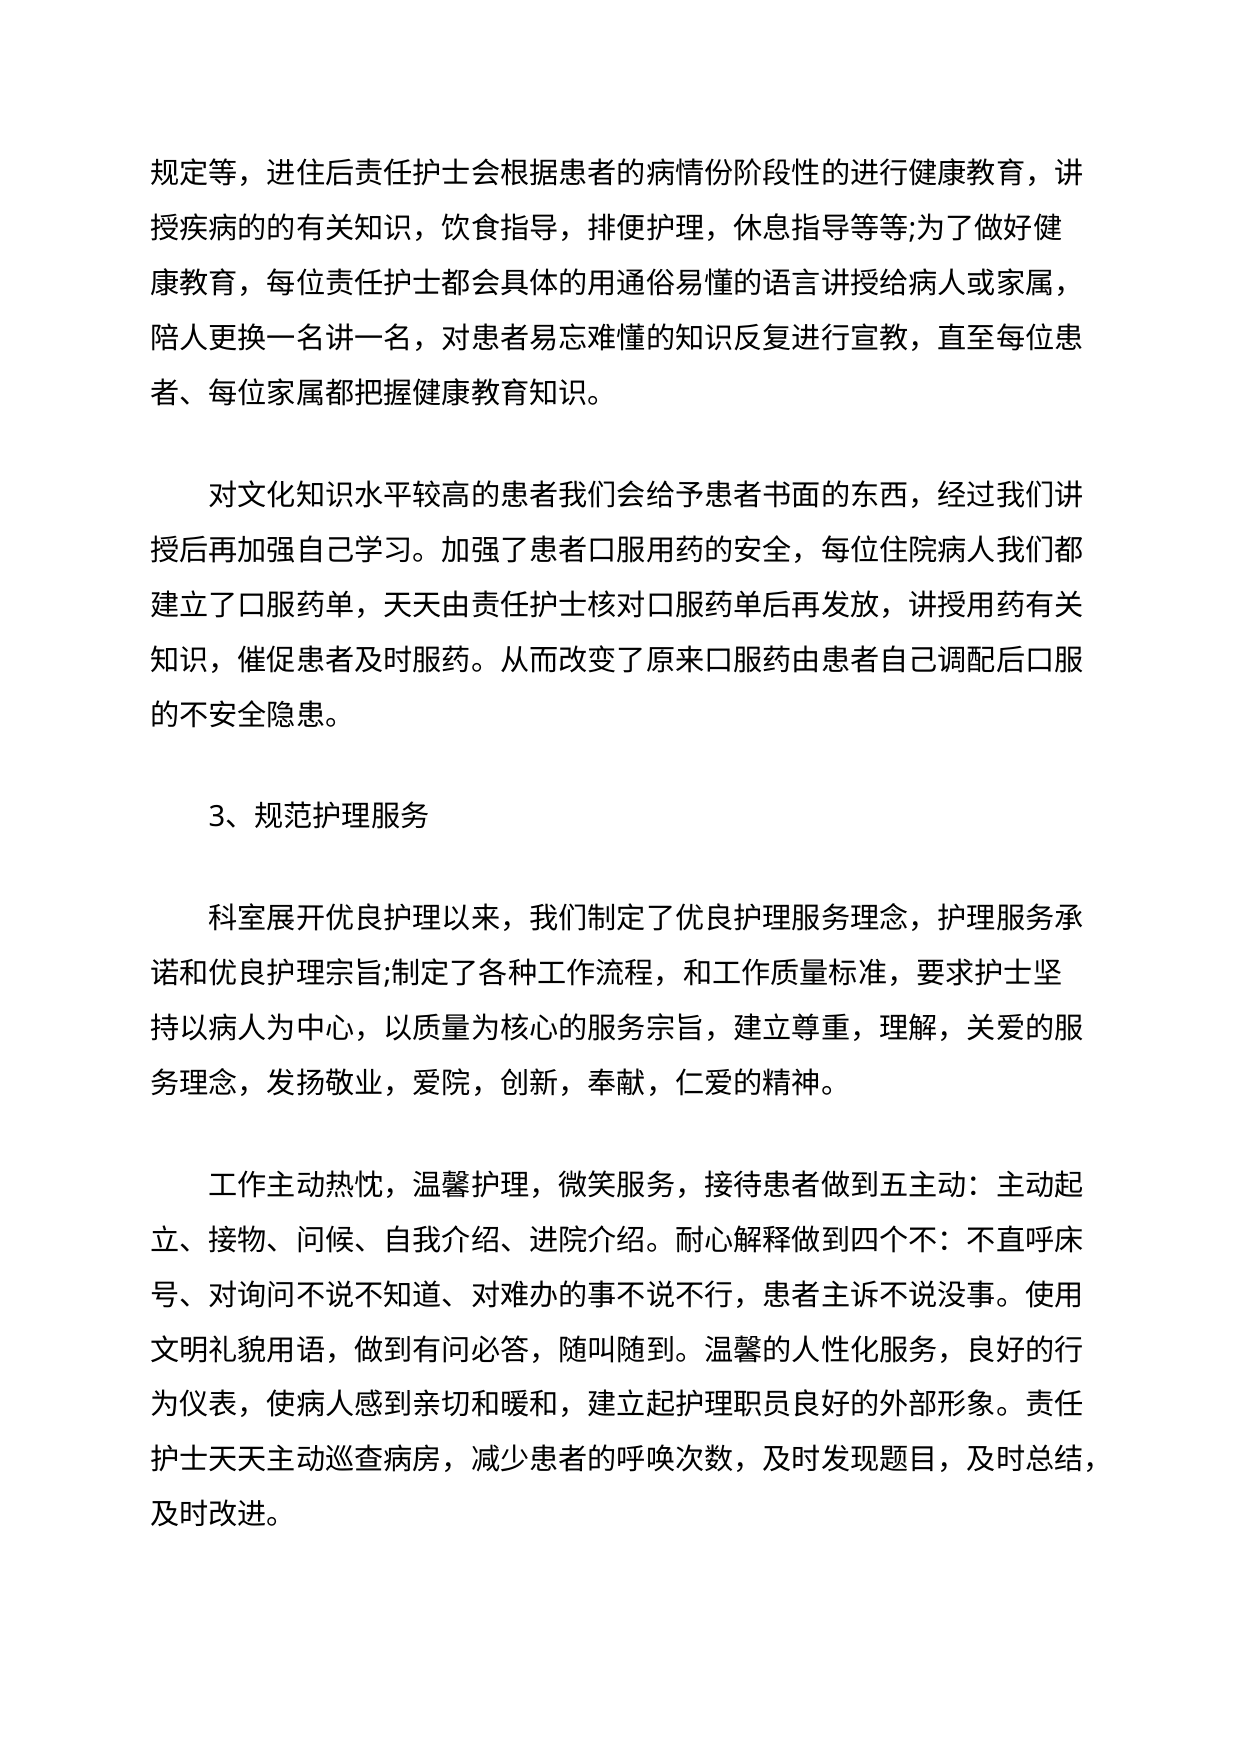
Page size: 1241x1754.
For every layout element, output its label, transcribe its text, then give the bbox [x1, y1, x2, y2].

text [150, 150, 1090, 412]
text 工作主动热忱，温馨护理，微笑服务，接待患者做到五主动：主动起立、接物、问候、自我介绍、进院介绍。耐心解释做到四个不：不直呼床号、对询问不说不知道、对难办的事不说不行，患者主诉不说没事。使用文明礼貌用语，做到有问必答，随叫随到。温馨的人性化服务，良好的行为仪表，使病人感到亲切和暖和，建立起护理职员良好的外部形象。责任护士天天主动巡查病房，减少患者的呼唤次数，及时发现题目，及时总结，及时改进。 [150, 1161, 1090, 1533]
text 对文化知识水平较高的患者我们会给予患者书面的东西，经过我们讲授后再加强自己学习。加强了患者口服用药的安全，每位住院病人我们都建立了口服药单，天天由责任护士核对口服药单后再发放，讲授用药有关知识，催促患者及时服药。从而改变了原来口服药由患者自己调配后口服的不安全隐患。 [150, 471, 1090, 733]
text 3、规范护理服务 [150, 793, 1090, 835]
text 科室展开优良护理以来，我们制定了优良护理服务理念，护理服务承诺和优良护理宗旨;制定了各种工作流程，和工作质量标准，要求护士坚持以病人为中心，以质量为核心的服务宗旨，建立尊重，理解，关爱的服务理念，发扬敬业，爱院，创新，奉献，仁爱的精神。 [150, 895, 1090, 1102]
